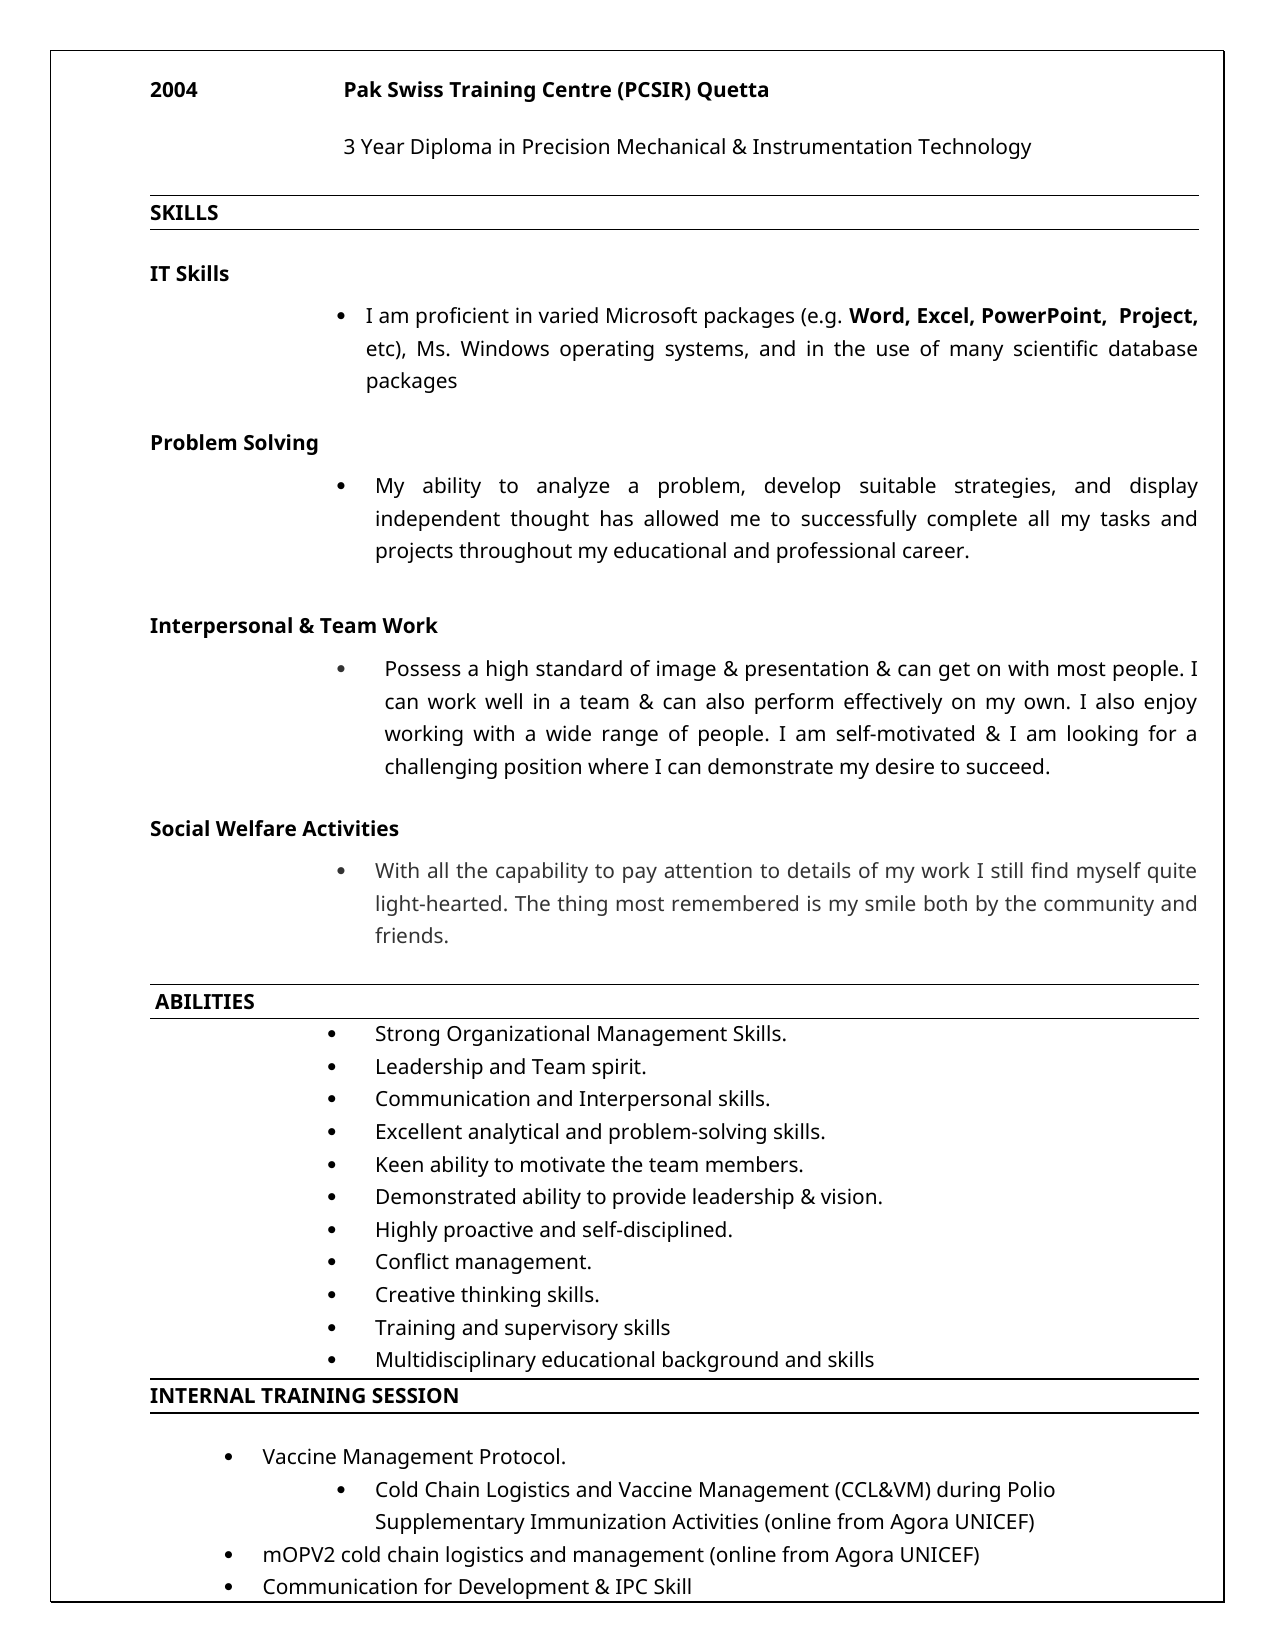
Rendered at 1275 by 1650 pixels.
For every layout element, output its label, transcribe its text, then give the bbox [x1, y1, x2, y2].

list Cold Chain Logistics and Vaccine Management (CCL&VM) during Polio Supplementary Immunization Activities (online from Agora UNICEF) [337, 1475, 1199, 1536]
list Multidisciplinary educational background and skills [225, 1345, 1199, 1374]
list Excellent analytical and problem-solving skills. [225, 1117, 1199, 1146]
list Strong Organizational Management Skills. [225, 1019, 1199, 1048]
subtitle INTERNAL TRAINING SESSION [150, 1380, 1199, 1412]
list Communication and Interpersonal skills. [225, 1084, 1199, 1113]
subtitle SKILLS [150, 196, 1199, 229]
list Conflict management. [225, 1247, 1199, 1276]
list Demonstrated ability to provide leadership & vision. [225, 1182, 1199, 1211]
list Vaccine Management Protocol. [150, 1442, 1199, 1471]
list Communication for Development & IPC Skill [150, 1572, 1199, 1601]
list Training and supervisory skills [225, 1313, 1199, 1341]
list Leadership and Team spirit. [225, 1052, 1199, 1080]
list My ability to analyze a problem, develop suitable strategies, and display independent thought has allowed me to successfully complete all my tasks and projects throughout my educational and professional career. [337, 471, 1199, 565]
list With all the capability to pay attention to details of my work I still find myself quite light-hearted. The thing most remembered is my smile both by the community and friends. [337, 856, 1199, 950]
list mOPV2 cold chain logistics and management (online from Agora UNICEF) [150, 1540, 1199, 1568]
text IT Skills [150, 259, 1199, 287]
list Creative thinking skills. [225, 1280, 1199, 1308]
list Keen ability to motivate the team members. [225, 1150, 1199, 1178]
text 3 Year Diploma in Precision Mechanical & Instrumentation Technology [150, 132, 1199, 161]
list Possess a high standard of image & presentation & can get on with most people. I can work well in a team & can also perform effectively on my own. I also enjoy working with a wide range of people. I am self-motivated & I am looking for a challenging position where I can demonstrate my desire to succeed. [337, 654, 1199, 780]
text Problem Solving [150, 428, 1199, 457]
text Social Welfare Activities [150, 814, 1199, 842]
text Interpersonal & Team Work [150, 612, 1199, 640]
text 2004 Pak Swiss Training Centre (PCSIR) [150, 75, 1199, 103]
list Highly proactive and self-disciplined. [225, 1215, 1199, 1243]
subtitle ABILITIES [150, 985, 1199, 1018]
list I am proficient in varied Microsoft packages (e.g. Word, Excel, PowerPoint, Project, etc), Ms. Windows operating systems, and in the use of many scientific database packages [337, 301, 1199, 395]
